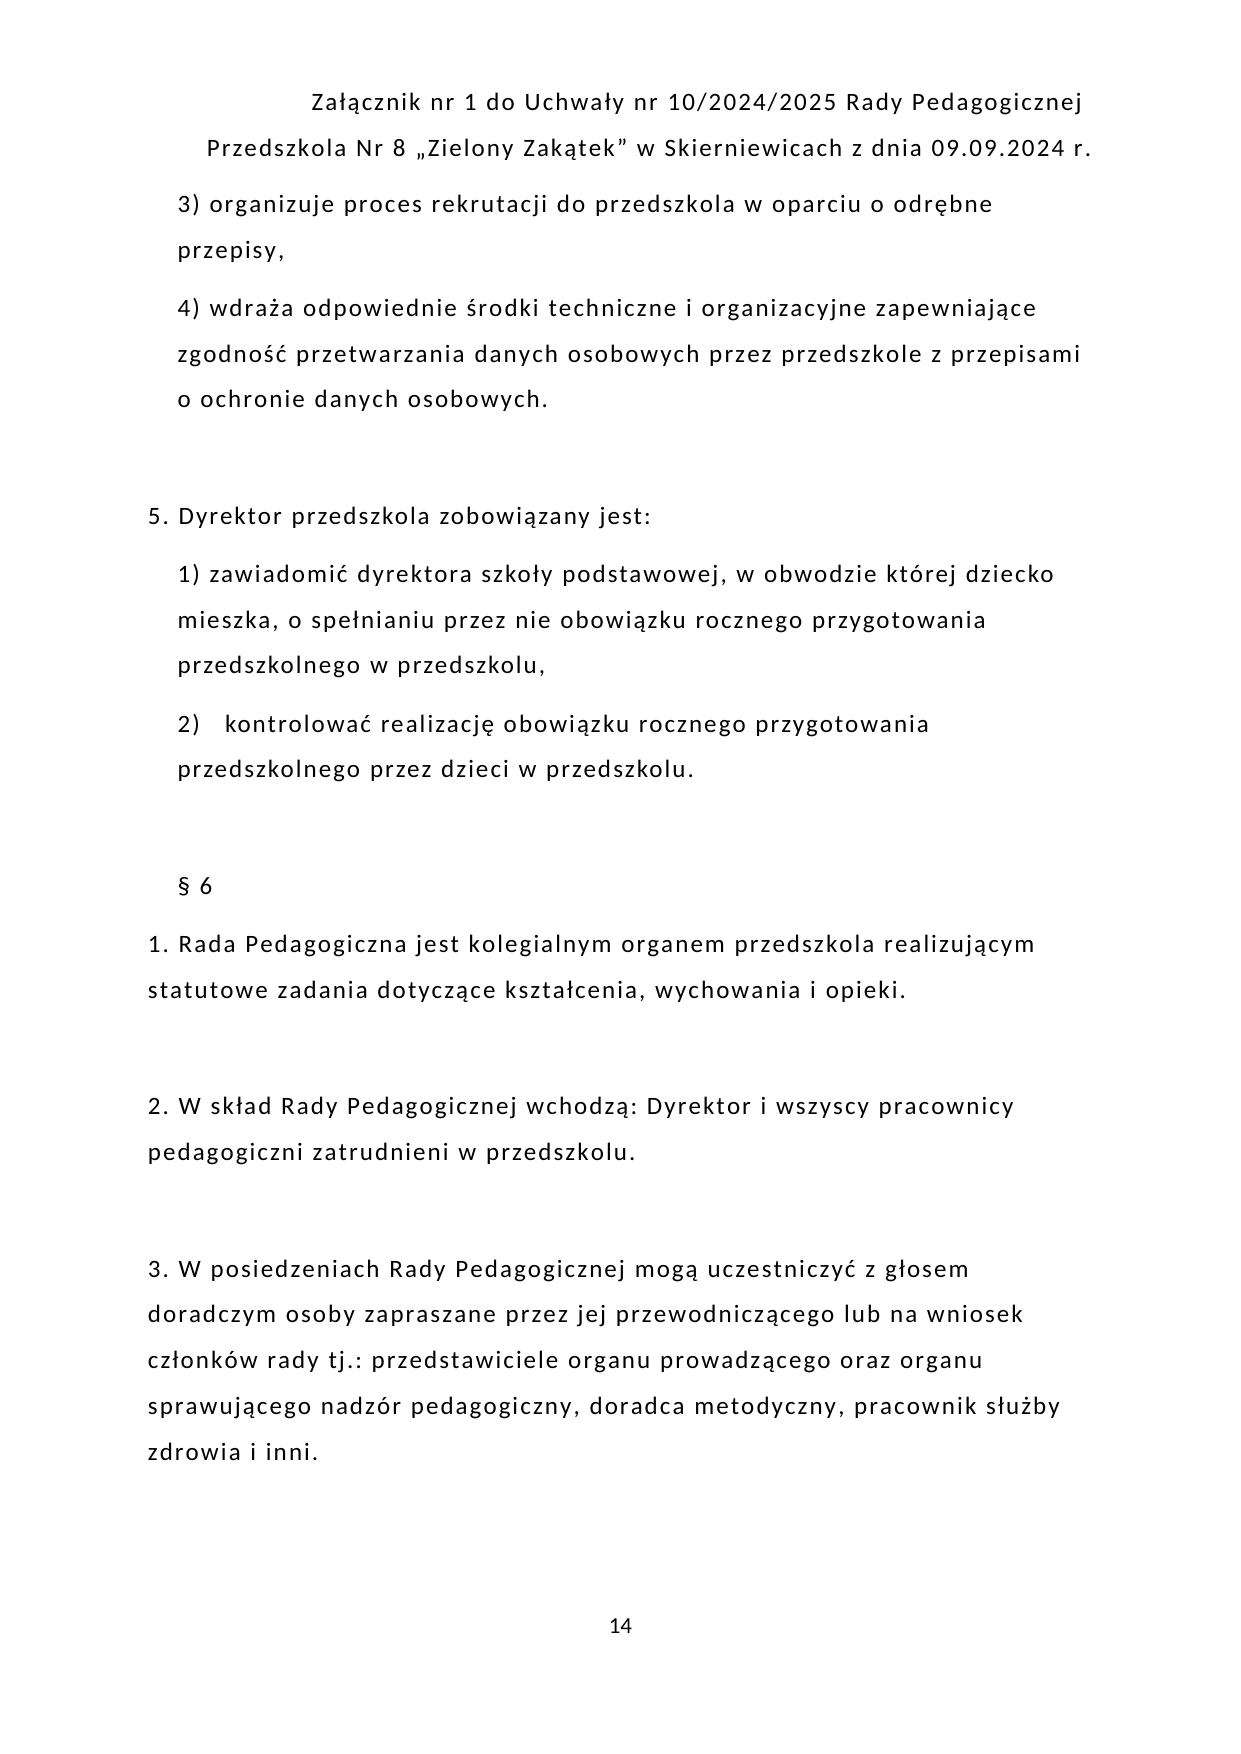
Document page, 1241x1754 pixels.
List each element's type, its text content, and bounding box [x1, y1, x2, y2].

list 3. W posiedzeniach Rady Pedagogicznej mogą uczestniczyć z głosem doradczym osoby zapraszane przez jej przewodniczącego lub na wniosek członków rady tj.: przedstawiciele organu prowadzącego oraz organu sprawującego nadzór pedagogiczny, doradca metodyczny, pracownik służby zdrowia i inni. [148, 1253, 1093, 1466]
text 2) kontrolować realizację obowiązku rocznego przygotowania przedszkolnego przez dzieci w przedszkolu. [177, 708, 1093, 784]
list 2. W skład Rady Pedagogicznej wchodzą: Dyrektor i wszyscy pracownicy pedagogiczni zatrudnieni w przedszkolu. [148, 1091, 1093, 1167]
text § 6 [177, 870, 1093, 901]
list 1. Rada Pedagogiczna jest kolegialnym organem przedszkola realizującym statutowe zadania dotyczące kształcenia, wychowania i opieki. [148, 928, 1093, 1004]
text 1) zawiadomić dyrektora szkoły podstawowej, w obwodzie której dziecko mieszka, o spełnianiu przez nie obowiązku rocznego przygotowania przedszkolnego w przedszkolu, [177, 558, 1093, 680]
text 5. Dyrektor przedszkola zobowiązany jest: [148, 500, 1093, 531]
list 3) organizuje proces rekrutacji do przedszkola w oparciu o odrębne przepisy, [177, 188, 1093, 264]
list 4) wdraża odpowiednie środki techniczne i organizacyjne zapewniające zgodność przetwarzania danych osobowych przez przedszkole z przepisami o ochronie danych osobowych. [177, 292, 1093, 414]
